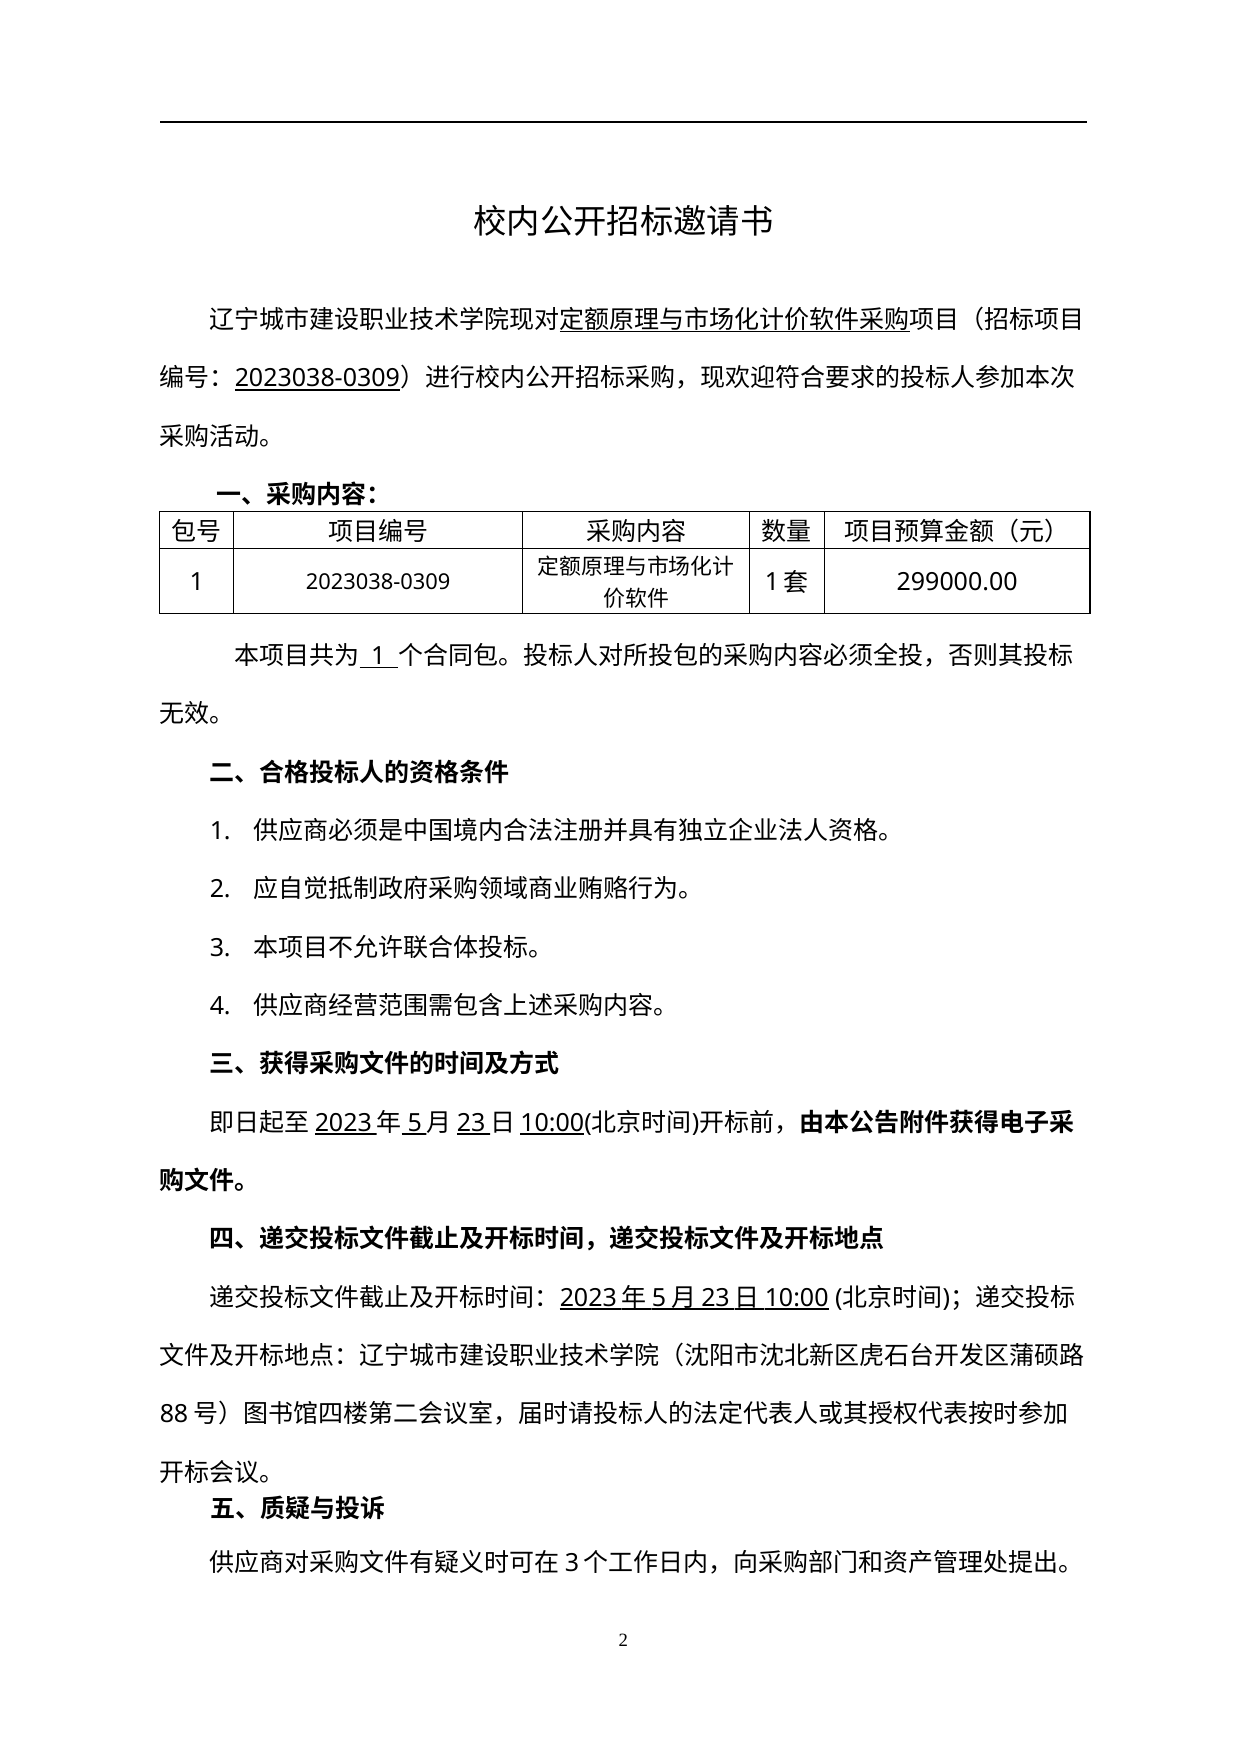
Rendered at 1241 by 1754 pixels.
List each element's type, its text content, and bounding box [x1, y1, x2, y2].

table_header 项目预算金额（元） [825, 512, 1089, 548]
text 本项目共为 1 个合同包。投标人对所投包的采购内容必须全投，否则其投标无效。 [159, 614, 1087, 730]
text 辽宁城市建设职业技术学院现对定额原理与市场化计价软件采购项目（招标项目编号：2023038-0309）进行校内公开招标采购，现欢迎符合要求的投标人参加本次采购活动。 [159, 277, 1087, 452]
text 即日起至2023年 5月23日10:00(北京时间)开标前，由本公告附件获得电子采购文件。 [159, 1080, 1087, 1197]
text 供应商对采购文件有疑义时可在3个工作日内，向采购部门和资产管理处提出。 [159, 1543, 1087, 1579]
list 供应商经营范围需包含上述采购内容。 [209, 963, 1087, 1022]
list 应自觉抵制政府采购领域商业贿赂行为。 [209, 847, 1087, 905]
table_cell 2023038-0309 [234, 549, 522, 612]
text 五、质疑与投诉 [159, 1488, 1087, 1525]
table_cell 1套 [750, 549, 824, 612]
table_header 采购内容 [523, 512, 749, 548]
text 一、采购内容： [159, 452, 1087, 511]
list 供应商必须是中国境内合法注册并具有独立企业法人资格。 [209, 788, 1087, 847]
table_cell 299000.00 [825, 549, 1089, 612]
text 三、获得采购文件的时间及方式 [159, 1022, 1087, 1080]
table_header 项目编号 [234, 512, 522, 548]
table_header 数量 [750, 512, 824, 548]
text 递交投标文件截止及开标时间：2023年5月23日10:00 (北京时间)；递交投标文件及开标地点：辽宁城市建设职业技术学院（沈阳市沈北新区虎石台开发区蒲硕路88号）图书馆四楼第二会议室，届时请投标人的法定代表人或其授权代表按时参加开标会议。 [159, 1255, 1087, 1488]
subtitle 校内公开招标邀请书 [159, 195, 1087, 243]
text 二、合格投标人的资格条件 [159, 730, 1087, 788]
text 四、递交投标文件截止及开标时间，递交投标文件及开标地点 [159, 1197, 1087, 1255]
table_cell 定额原理与市场化计价软件 [523, 549, 749, 612]
table_cell 1 [160, 549, 233, 612]
table_header 包号 [160, 512, 233, 548]
list 本项目不允许联合体投标。 [209, 905, 1087, 963]
